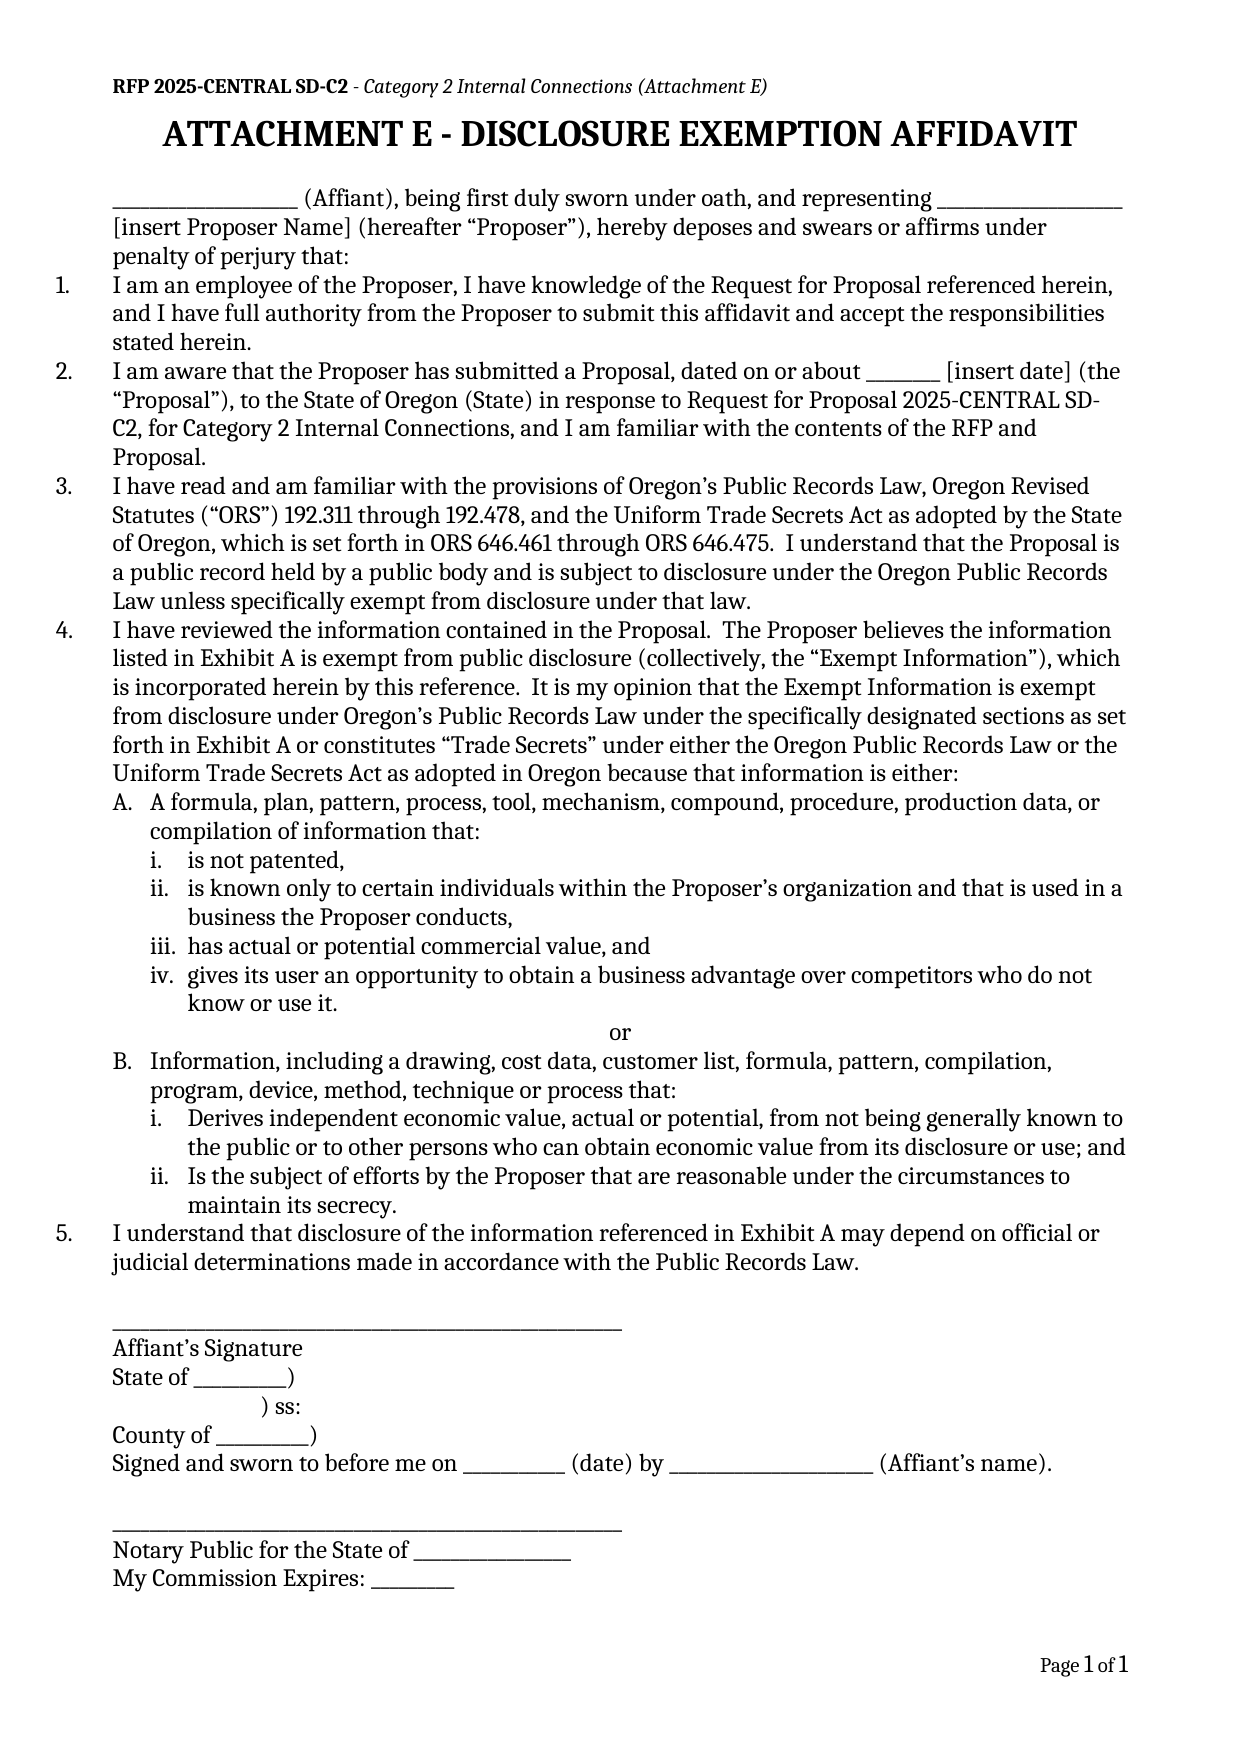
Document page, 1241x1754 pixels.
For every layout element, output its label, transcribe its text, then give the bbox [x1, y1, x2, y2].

text _______________________________________________________ [112, 1306, 1128, 1334]
list I am an employee of the Proposer, I have knowledge of the Request for Proposal referenced herein, and I have full authority from the Proposer to submit this affidavit and accept the responsibilities stated herein. [56, 271, 1128, 357]
text Notary Public for the State of _________________ [112, 1536, 1128, 1564]
text Affiant’s Signature [112, 1334, 1128, 1363]
list has actual or potential commercial value, and [150, 932, 1128, 961]
text ) ss: [112, 1392, 1128, 1421]
list Information, including a drawing, cost data, customer list, formula, pattern, compilation, program, device, method, technique or process that: [112, 1047, 1128, 1104]
list gives its user an opportunity to obtain a business advantage over competitors who do not know or use it. [150, 961, 1128, 1018]
text My Commission Expires: _________ [112, 1564, 1128, 1593]
list I am aware that the Proposer has submitted a Proposal, dated on or about ________ [insert date] (the “Proposal”), to the State of Oregon (State) in response to Request for Proposal 2025-CENTRAL SD-C2, for Category 2 Internal Connections, and I am familiar with the contents of the RFP and Proposal. [56, 357, 1128, 472]
list is known only to certain individuals within the Proposer’s organization and that is used in a business the Proposer conducts, [150, 874, 1128, 932]
list I have reviewed the information contained in the Proposal. The Proposer believes the information listed in Exhibit A is exempt from public disclosure (collectively, the “Exempt Information”), which is incorporated herein by this reference. It is my opinion that the Exempt Information is exempt from disclosure under Oregon’s Public Records Law under the specifically designated sections as set forth in Exhibit A or constitutes “Trade Secrets” under either the Oregon Public Records Law or the Uniform Trade Secrets Act as adopted in Oregon because that information is either: [56, 616, 1128, 788]
text ____________________ (Affiant), being first duly sworn under oath, and representing ____________________ [insert Proposer Name] (hereafter “Proposer”), hereby deposes and swears or affirms under penalty of perjury that: [112, 184, 1128, 271]
text ATTACHMENT E - DISCLOSURE EXEMPTION AFFIDAVIT [112, 112, 1128, 156]
text or [112, 1018, 1128, 1047]
list I understand that disclosure of the information referenced in Exhibit A may depend on official or judicial determinations made in accordance with the Public Records Law. [56, 1219, 1128, 1277]
text _______________________________________________________ [112, 1507, 1128, 1536]
list is not patented, [150, 846, 1128, 874]
list Is the subject of efforts by the Proposer that are reasonable under the circumstances to maintain its secrecy. [150, 1162, 1128, 1219]
text County of __________) [112, 1421, 1128, 1449]
list A formula, plan, pattern, process, tool, mechanism, compound, procedure, production data, or compilation of information that: [112, 788, 1128, 846]
text Signed and sworn to before me on ___________ (date) by ______________________ (Affiant’s name). [112, 1449, 1128, 1478]
list I have read and am familiar with the provisions of Oregon’s Public Records Law, Oregon Revised Statutes (“ORS”) 192.311 through 192.478, and the Uniform Trade Secrets Act as adopted by the State of Oregon, which is set forth in ORS 646.461 through ORS 646.475. I understand that the Proposal is a public record held by a public body and is subject to disclosure under the Oregon Public Records Law unless specifically exempt from disclosure under that law. [56, 472, 1128, 616]
text State of __________) [112, 1363, 1128, 1392]
list Derives independent economic value, actual or potential, from not being generally known to the public or to other persons who can obtain economic value from its disclosure or use; and [150, 1104, 1128, 1162]
